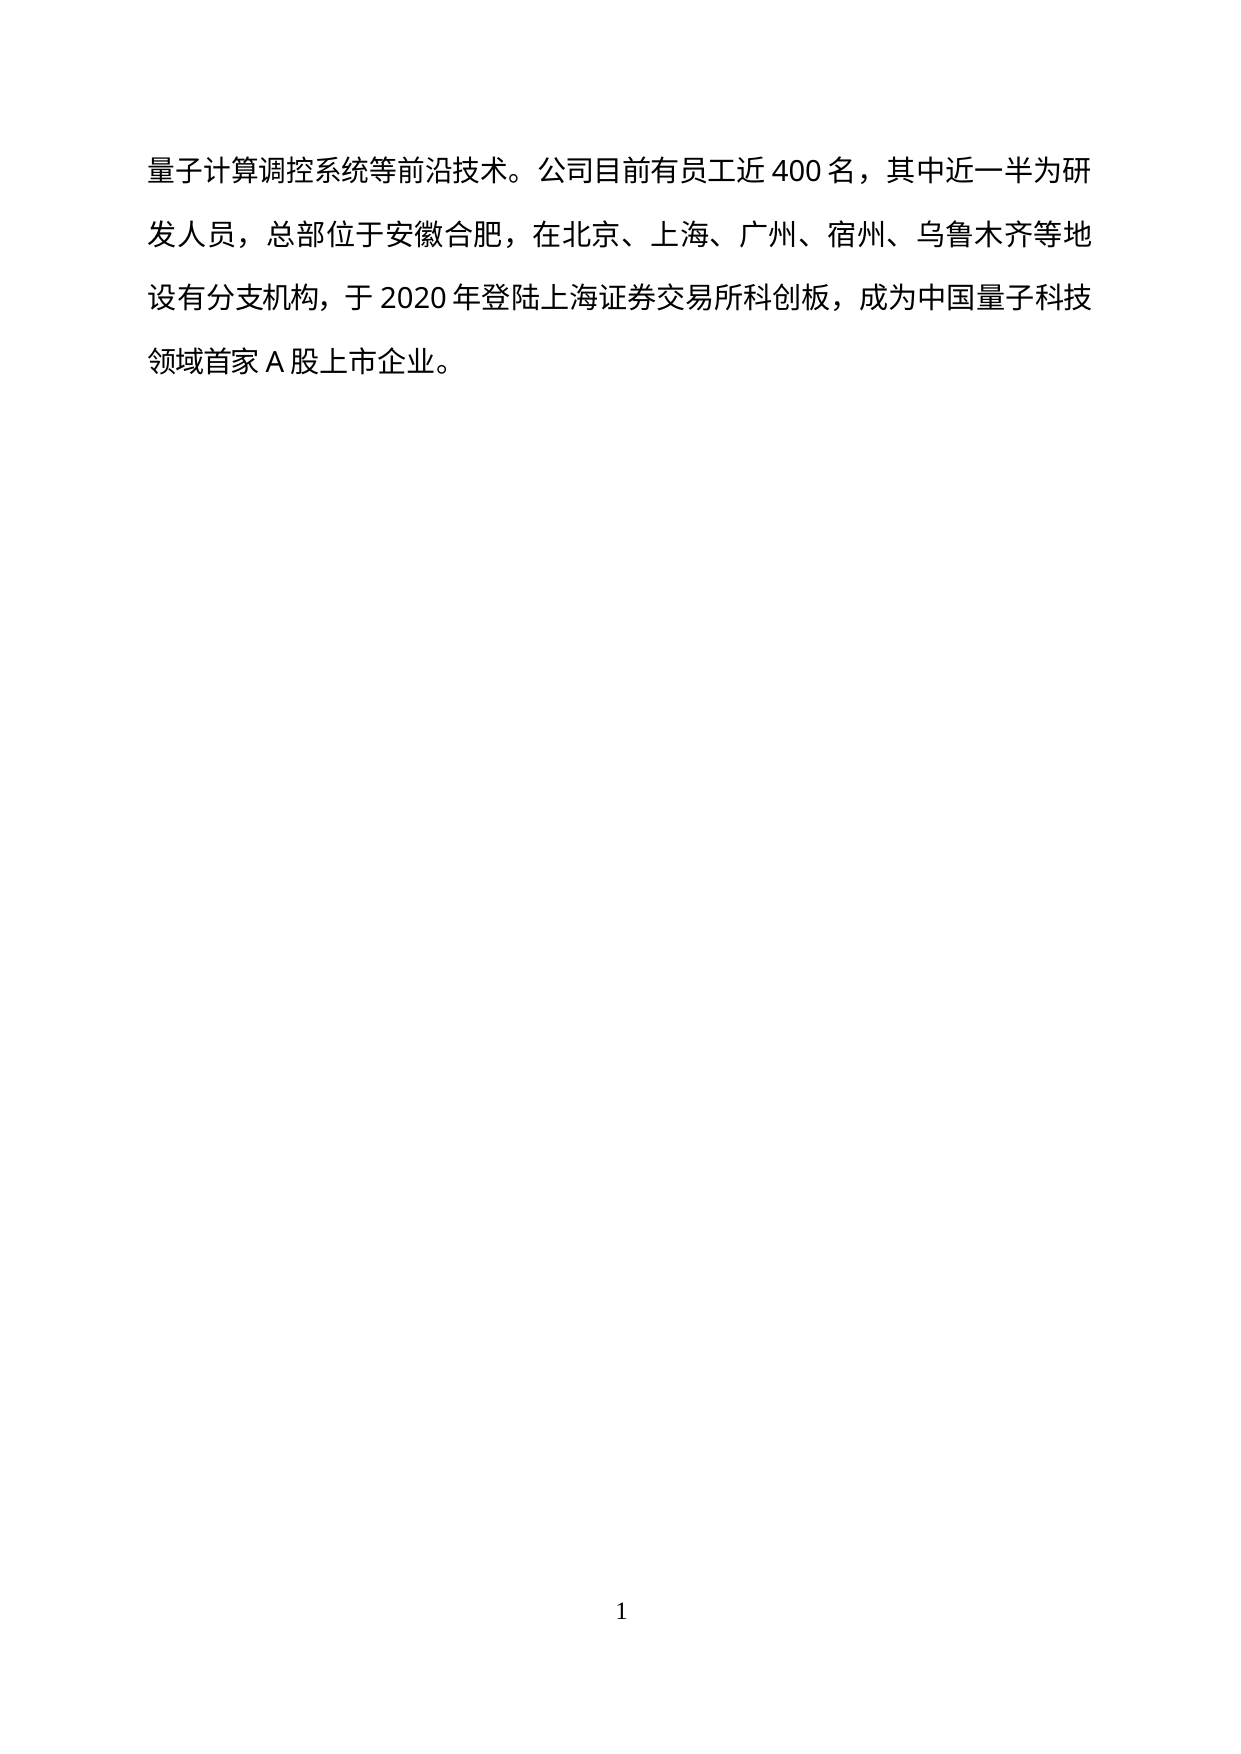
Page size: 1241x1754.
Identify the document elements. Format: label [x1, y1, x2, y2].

text [148, 148, 1093, 381]
